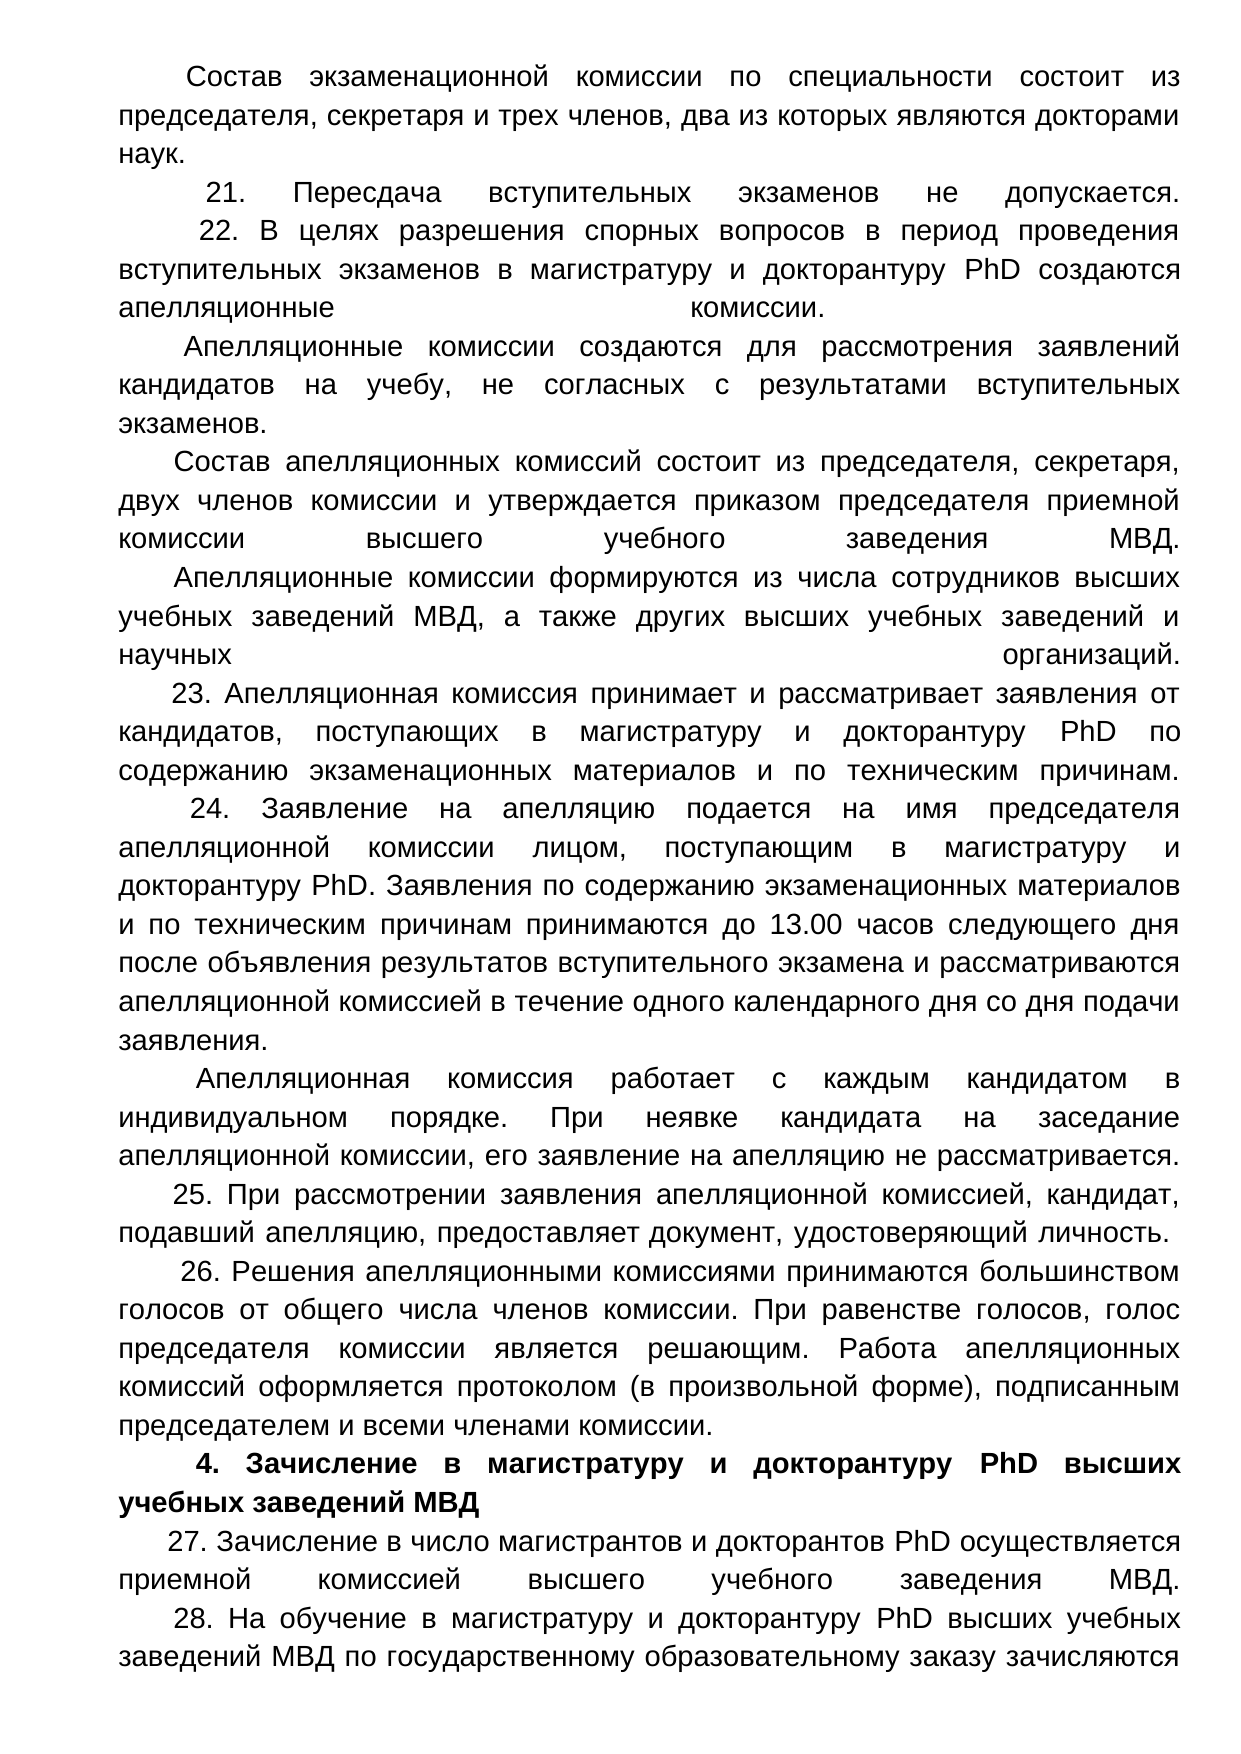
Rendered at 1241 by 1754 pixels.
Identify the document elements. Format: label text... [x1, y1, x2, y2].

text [118, 1524, 1181, 1673]
text 4. Зачисление в магистратуру и докторантуру PhD высших учебных заведений МВД [118, 1447, 1181, 1519]
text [118, 59, 1181, 1442]
